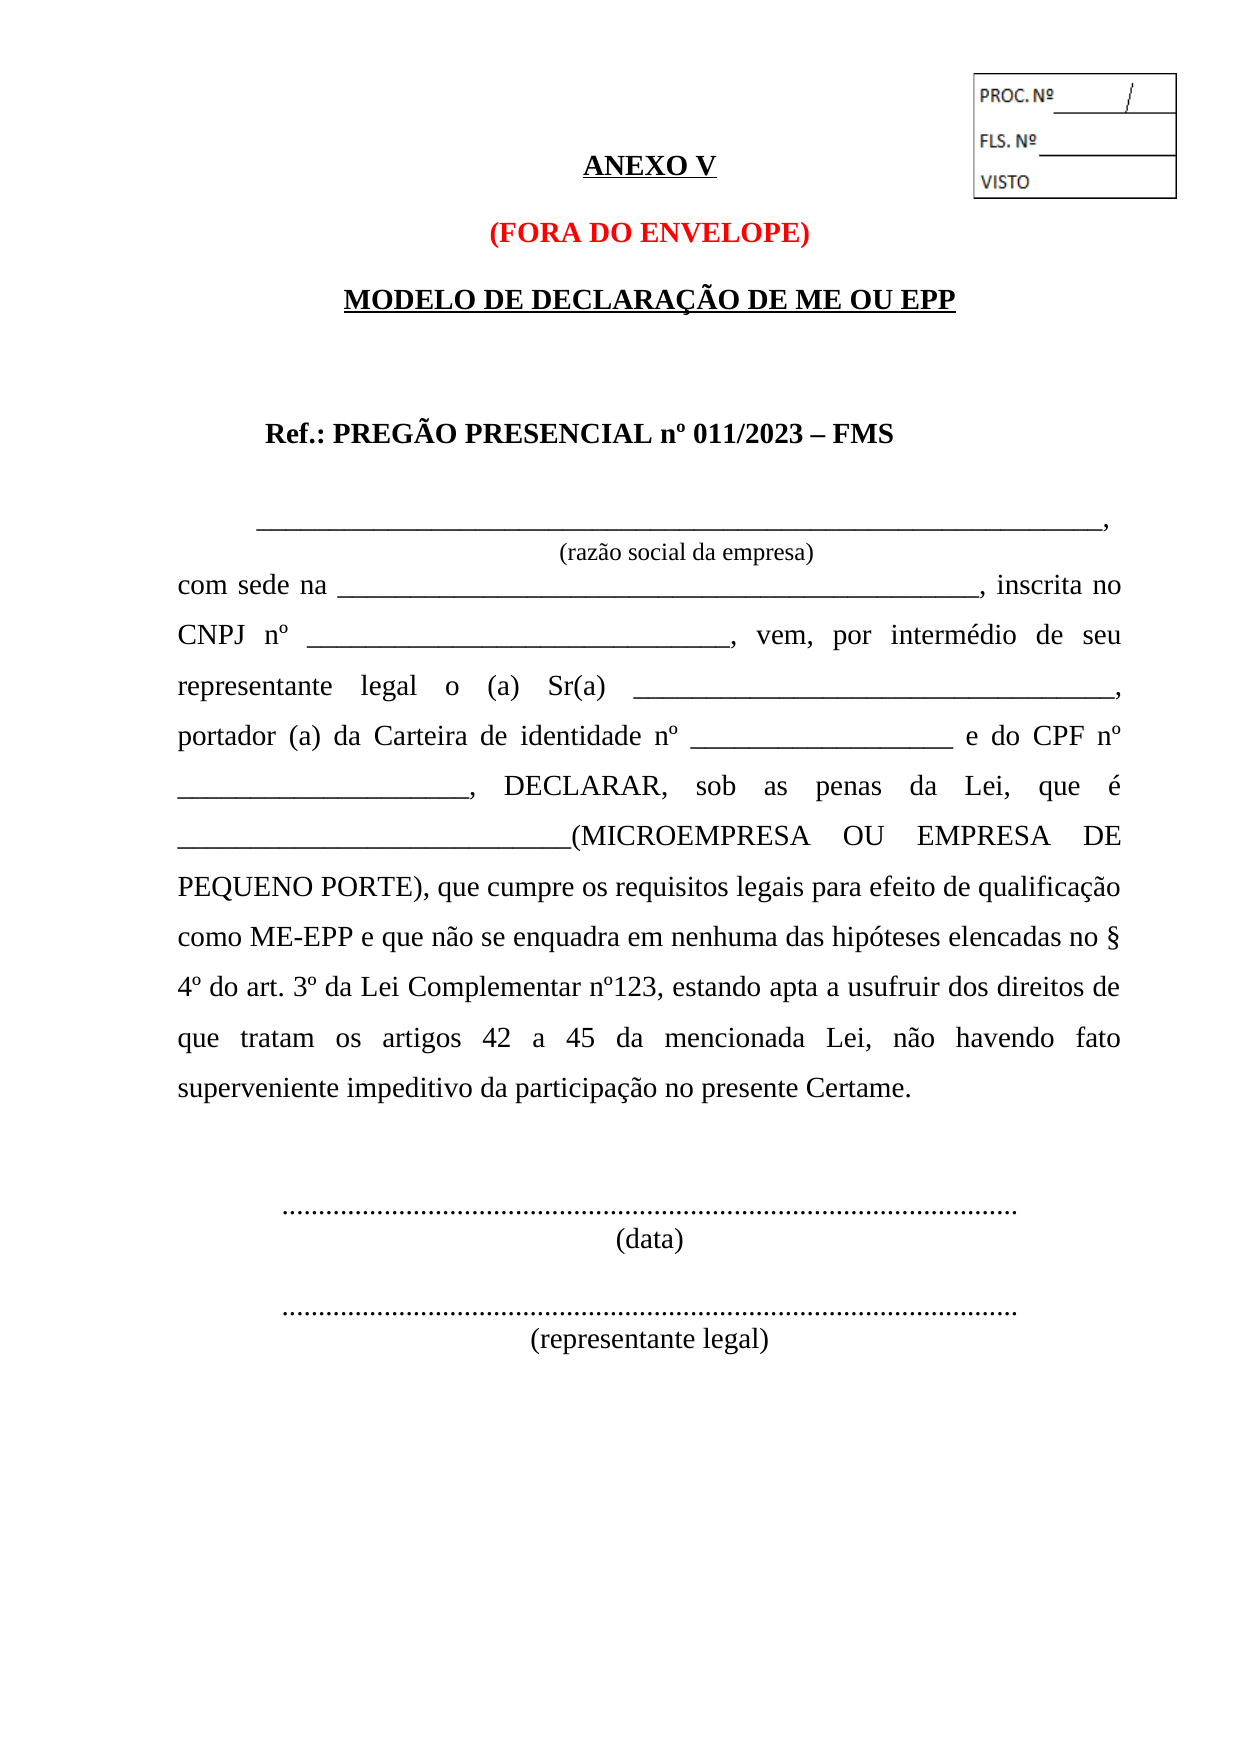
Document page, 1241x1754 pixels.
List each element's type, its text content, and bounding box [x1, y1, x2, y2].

text ..................................................................................................... [177, 1187, 1122, 1221]
text ..................................................................................................... [177, 1288, 1122, 1322]
text Ref.: PREGÃO PRESENCIAL nº 011/2023 – FMS [177, 416, 1122, 449]
text __________________________________________________________, (razão social da empresa) [177, 500, 1122, 567]
text (FORA DO ENVELOPE) [177, 215, 1122, 248]
text (representante legal) [177, 1322, 1122, 1355]
text (data) [177, 1221, 1122, 1254]
picture [973, 73, 1177, 199]
text ANEXO V [177, 148, 1122, 181]
text com sede na ____________________________________________, inscrita no CNPJ nº _____________________________, vem, por intermédio de seu representante legal o (a) Sr(a) _________________________________, portador (a) da Carteira de identidade nº __________________ e do CPF nº ____________________, DECLARAR, sob as penas da Lei, que é ___________________________(MICROEMPRESA OU EMPRESA DE PEQUENO PORTE), que cumpre os requisitos legais para efeito de qualificação como ME-EPP e que não se enquadra em nenhuma das hipóteses elencadas no § 4º do art. 3º da Lei Complementar nº123, estando apta a usufruir dos direitos de que tratam os artigos 45 da mencionada Lei, não havendo fato superveniente impeditivo da participação no presente Certame. [177, 567, 1122, 1104]
text MODELO DE DECLARAÇÃO DE ME OU EPP [177, 282, 1122, 315]
